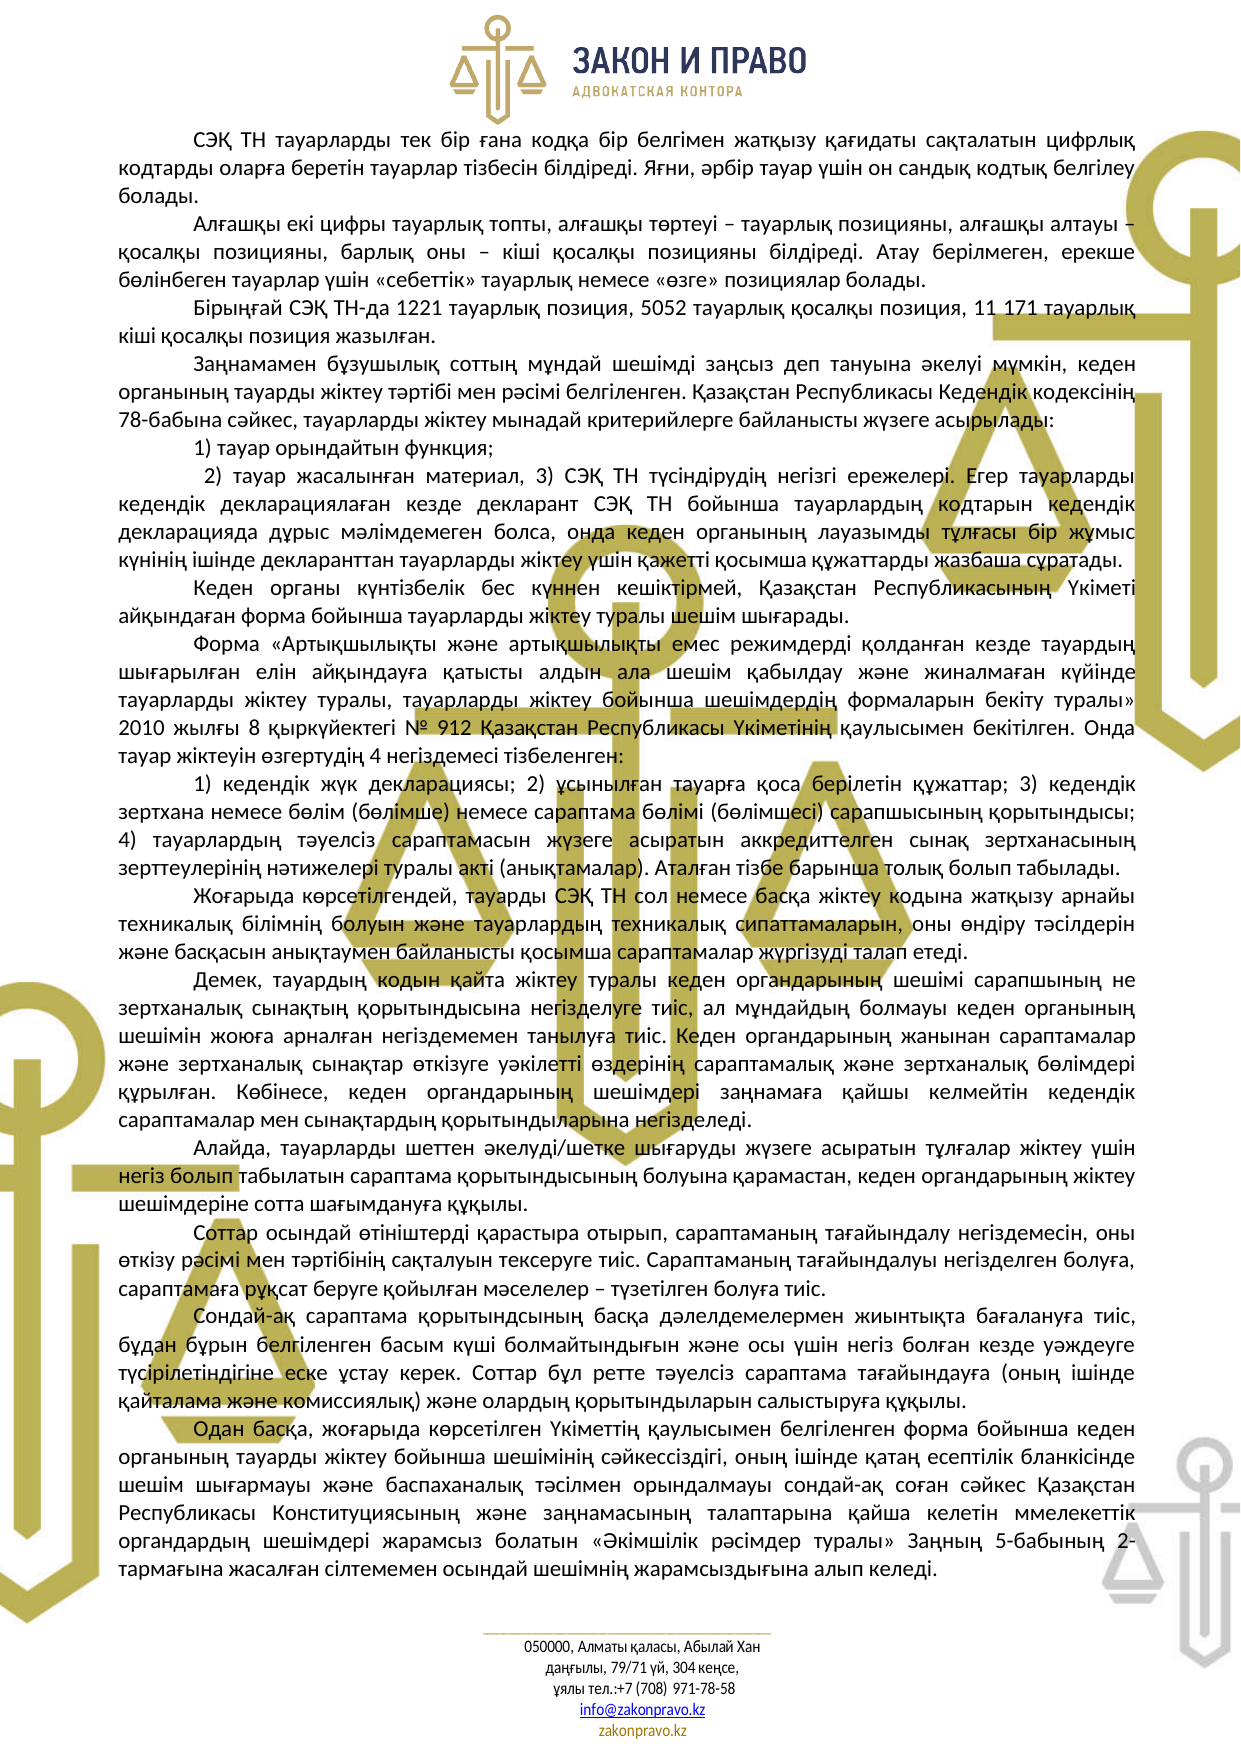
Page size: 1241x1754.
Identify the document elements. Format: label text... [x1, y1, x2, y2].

text Заңнамамен бұзушылық соттың мұндай шешімді заңсыз деп тануына әкелуі мүмкін, кеден органының тауарды жіктеу тәртібі мен рәсімі белгіленген. Қазақстан Республикасы Кедендік кодексінің 78-бабына сәйкес, тауарларды жіктеу мынадай критерийлерге байланысты жүзеге асырылады: [118, 349, 1137, 433]
text Сондай-ақ сараптама қорытындсының басқа дәлелдемелермен жиынтықта бағалануға тиіс, бұдан бұрын белгіленген басым күші болмайтындығын және осы үшін негіз болған кезде уәждеуге түсірілетіндігіне еске ұстау керек. Соттар бұл ретте тәуелсіз сараптама тағайындауға (оның ішінде қайталама және комиссиялық) және олардың қорытындыларын салыстыруға құқылы. [118, 1302, 1137, 1414]
text 2) тауар жасалынған материал, 3) СЭҚ ТН түсіндірудің негізгі ережелері. Егер тауарларды кедендік декларациялаған кезде декларант СЭҚ ТН бойынша тауарлардың кодтарын кедендік декларацияда дұрыс мәлімдемеген болса, онда кеден органының лауазымды тұлғасы бір жұмыс күнінің ішінде декларанттан тауарларды жіктеу үшін қажетті қосымша құжаттарды жазбаша сұратады. [118, 461, 1137, 573]
picture [341, 1582, 914, 1754]
text Алғашқы екі цифры тауарлық топты, алғашқы төртеуі – тауарлық позицияны, алғашқы алтауы – қосалқы позицияны, барлық оны – кіші қосалқы позицияны білдіреді. Атау берілмеген, ерекше бөлінбеген тауарлар үшін «себеттік» тауарлық немесе «өзге» позициялар болады. [118, 209, 1137, 293]
picture [0, 982, 316, 1754]
text Жоғарыда көрсетілгендей, тауарды СЭҚ ТН сол немесе басқа жіктеу кодына жатқызу арнайы техникалық білімнің болуын және тауарлардың техникалық сипаттамаларын, оны өндіру тәсілдерін және басқасын анықтаумен байланысты қосымша сараптамалар жүргізуді талап етеді. [118, 881, 1137, 965]
picture [449, 14, 807, 125]
text Кеден органы күнтізбелік бес күннен кешіктірмей, Қазақстан Республикасының Үкіметі айқындаған форма бойынша тауарларды жіктеу туралы шешім шығарады. [118, 573, 1137, 629]
text Бірыңғай СЭҚ ТН-да 1221 тауарлық позиция, 5052 тауарлық қосалқы позиция, 11 171 тауарлық кіші қосалқы позиция жазылған. [118, 293, 1137, 349]
text Одан басқа, жоғарыда көрсетілген Үкіметтің қаулысымен белгіленген форма бойынша кеден органының тауарды жіктеу бойынша шешімінің сәйкессіздігі, оның ішінде қатаң есептілік бланкісінде шешім шығармауы және баспаханалық тәсілмен орындалмауы сондай-ақ соған сәйкес Қазақстан Республикасы Конституциясының және заңнамасының талаптарына қайша келетін ммелекеттік органдардың шешімдері жарамсыз болатын «Әкімшілік рәсімдер туралы» Заңның 5-бабының 2-тармағына жасалған сілтемемен осындай шешімнің жарамсыздығына алып келеді. [118, 1414, 1137, 1582]
text Форма «Артықшылықты және артықшылықты емес режимдерді қолданған кезде тауардың шығарылған елін айқындауға қатысты алдын ала шешім қабылдау және жиналмаған күйінде тауарларды жіктеу туралы, тауарларды жіктеу бойынша шешімдердің формаларын бекіту туралы» 2010 жылғы 8 қыркүйектегі № 912 Қазақстан Республикасы Үкіметінің қаулысымен бекітілген. Онда тауар жіктеуін өзгертудің 4 негіздемесі тізбеленген: [118, 629, 1137, 769]
picture [919, 130, 1241, 1669]
text СЭҚ ТН тауарларды тек бір ғана кодқа бір белгімен жатқызу қағидаты сақталатын цифрлық кодтарды оларға беретін тауарлар тізбесін білдіреді. Яғни, әрбір тауар үшін он сандық кодтық белгілеу болады. [118, 125, 1137, 209]
text 1) кедендік жүк декларациясы; 2) ұсынылған тауарға қоса берілетін құжаттар; 3) кедендік зертхана немесе бөлім (бөлімше) немесе сараптама бөлімі (бөлімшесі) сарапшысының қорытындысы; 4) тауарлардың тәуелсіз сараптамасын жүзеге асыратын аккредиттелген сынақ зертханасының зерттеулерінің нәтижелері туралы акті (анықтамалар). Аталған тізбе барынша толық болып табылады. [118, 769, 1137, 881]
text Алайда, тауарларды шеттен әкелуді/шетке шығаруды жүзеге асыратын тұлғалар жіктеу үшін негіз болып табылатын сараптама қорытындысының болуына қарамастан, кеден органдарының жіктеу шешімдеріне сотта шағымдануға құқылы. [118, 1133, 1137, 1218]
text Соттар осындай өтініштерді қарастыра отырып, сараптаманың тағайындалу негіздемесін, оны өткізу рәсімі мен тәртібінің сақталуын тексеруге тиіс. Сараптаманың тағайындалуы негізделген болуға, сараптамаға рұқсат беруге қойылған мәселелер – түзетілген болуға тиіс. [118, 1218, 1137, 1302]
text 1) тауар орындайтын функция; [118, 433, 1137, 461]
text Демек, тауардың кодын қайта жіктеу туралы кеден органдарының шешімі сарапшының не зертханалық сынақтың қорытындысына негізделуге тиіс, ал мұндайдың болмауы кеден органының шешімін жоюға арналған негіздемемен танылуға тиіс. Кеден органдарының жанынан сараптамалар және зертханалық сынақтар өткізуге уәкілетті өздерінің сараптамалық және зертханалық бөлімдері құрылған. Көбінесе, кеден органдарының шешімдері заңнамаға қайшы келмейтін кедендік сараптамалар мен сынақтардың қорытындыларына негізделеді. [118, 965, 1137, 1133]
